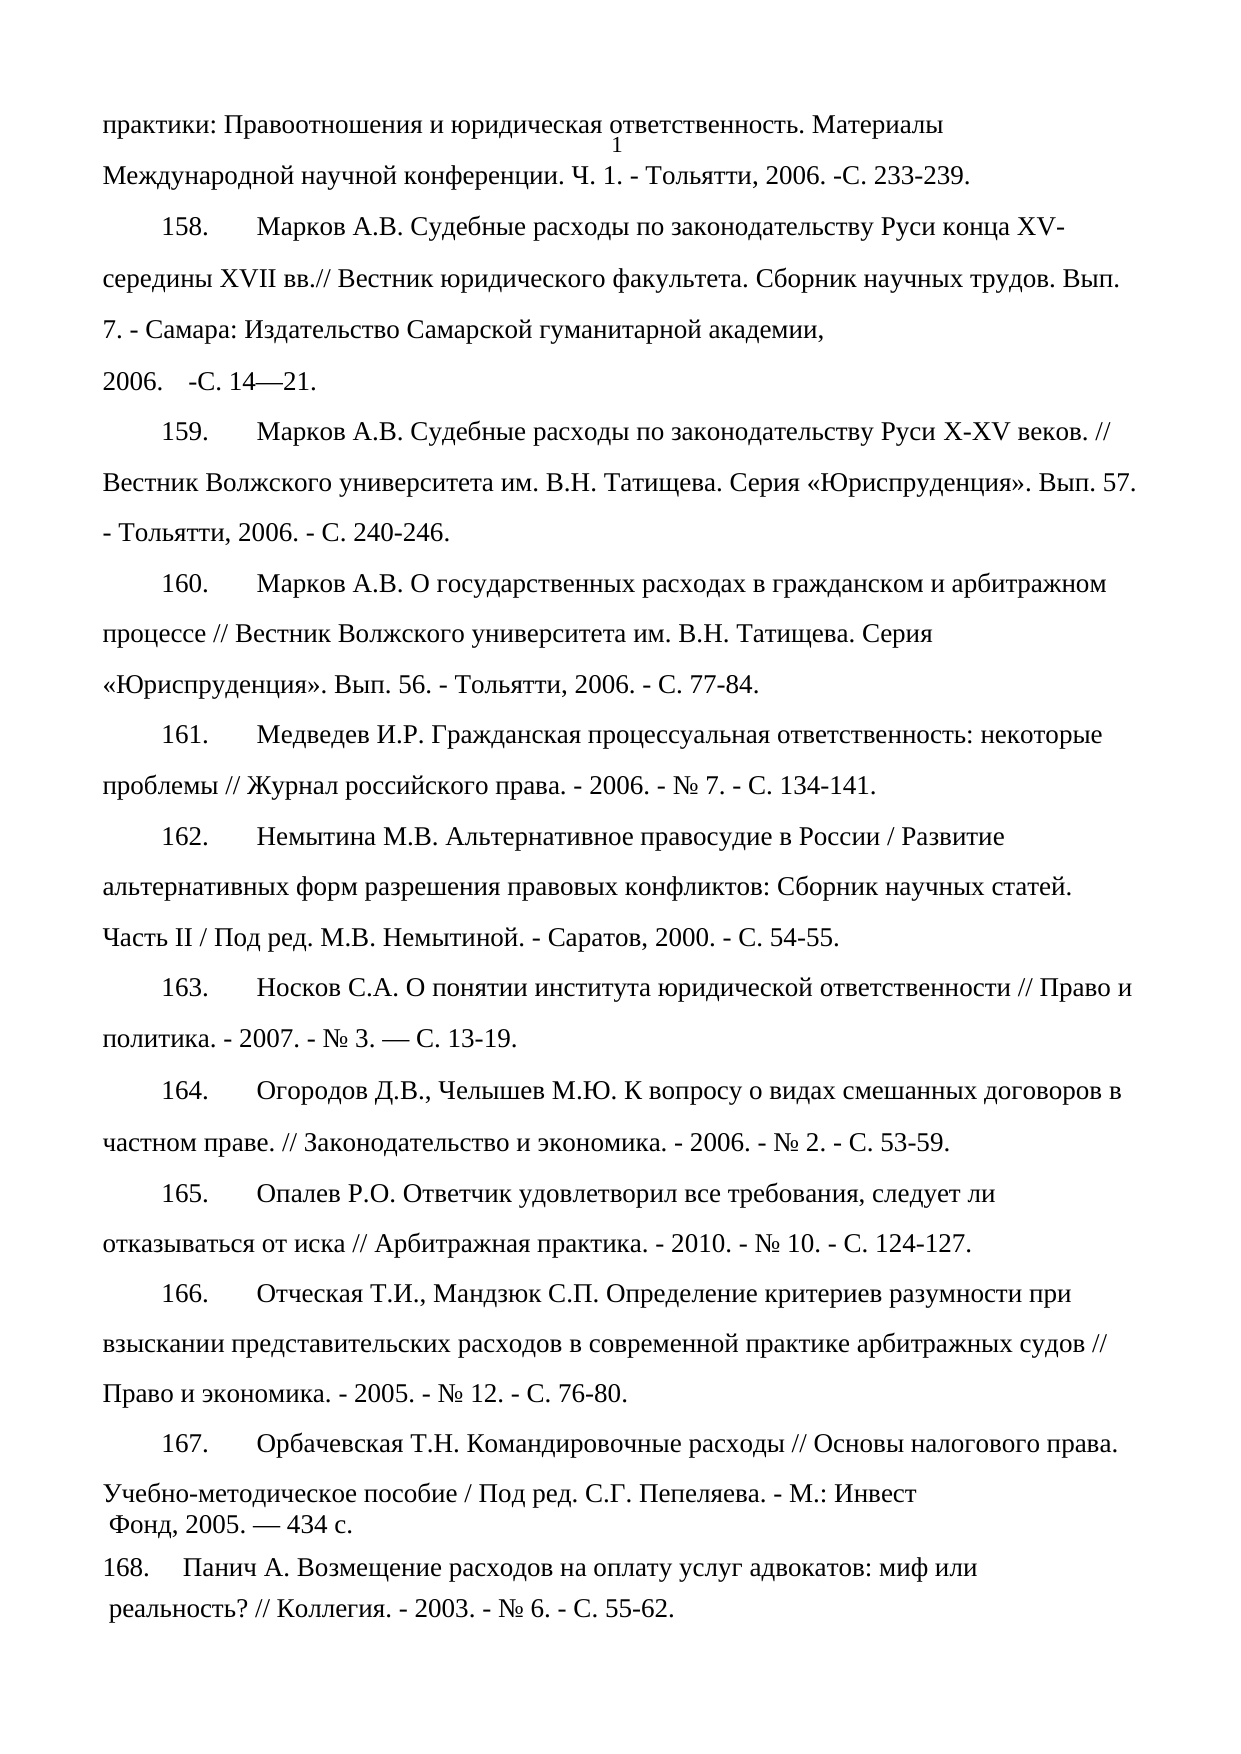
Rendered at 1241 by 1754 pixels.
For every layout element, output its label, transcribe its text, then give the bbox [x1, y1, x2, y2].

list Марков А.В. О государственных расходах в гражданском и арбитражном процессе // Вестник Волжского университета им. В.Н. Татищева. Серия «Юриспруденция». Вып. 56. - Тольятти, 2006. - С. 77-84. [102, 552, 1139, 703]
list Панич А. Возмещение расходов на оплату услуг адвокатов: миф или [102, 1555, 1146, 1582]
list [102, 92, 1139, 194]
list -С. 14—21. [102, 349, 1146, 400]
list Огородов Д.В., Челышев М.Ю. К вопросу о видах смешанных договоров в частном праве. // Законодательство и экономика. - 2006. - № 2. - С. 53-59. [102, 1057, 1139, 1162]
list Марков А.В. Судебные расходы по законодательству Руси X-XV веков. // Вестник Волжского университета им. В.Н. Татищева. Серия «Юриспруденция». Вып. 57. - Тольятти, 2006. - С. 240-246. [102, 400, 1139, 552]
list Опалев P.O. Ответчик удовлетворил все требования, следует ли отказываться от иска // Арбитражная практика. - 2010. - № 10. - С. 124-127. [102, 1162, 1139, 1262]
list Орбачевская Т.Н. Командировочные расходы // Основы налогового права. Учебно-методическое пособие / Под ред. С.Г. Пепеляева. - М.: Инвест [102, 1412, 1139, 1512]
list Медведев И.Р. Гражданская процессуальная ответственность: некоторые проблемы // Журнал российского права. - 2006. - № 7. - С. 134-141. [102, 703, 1139, 804]
list Отческая Т.И., Мандзюк С.П. Определение критериев разумности при взыскании представительских расходов в современной практике арбитражных судов // Право и экономика. - 2005. - № 12. - С. 76-80. [102, 1262, 1139, 1412]
list Марков А.В. Судебные расходы по законодательству Руси конца XV- середины XVII вв.// Вестник юридического факультета. Сборник научных трудов. Вып. 7. - Самара: Издательство Самарской гуманитарной академии, [102, 194, 1139, 349]
list Немытина М.В. Альтернативное правосудие в России / Развитие альтернативных форм разрешения правовых конфликтов: Сборник научных статей. Часть II / Под ред. М.В. Немытиной. - Саратов, 2000. - С. 54-55. [102, 804, 1139, 956]
list Носков С.А. О понятии института юридической ответственности // Право и политика. - 2007. - № 3. — С. 13-19. [102, 956, 1139, 1057]
text реальность? // Коллегия. - 2003. - № 6. - С. 55-62. [108, 1596, 1146, 1623]
text Фонд, 2005. — 434 с. [108, 1512, 1146, 1539]
